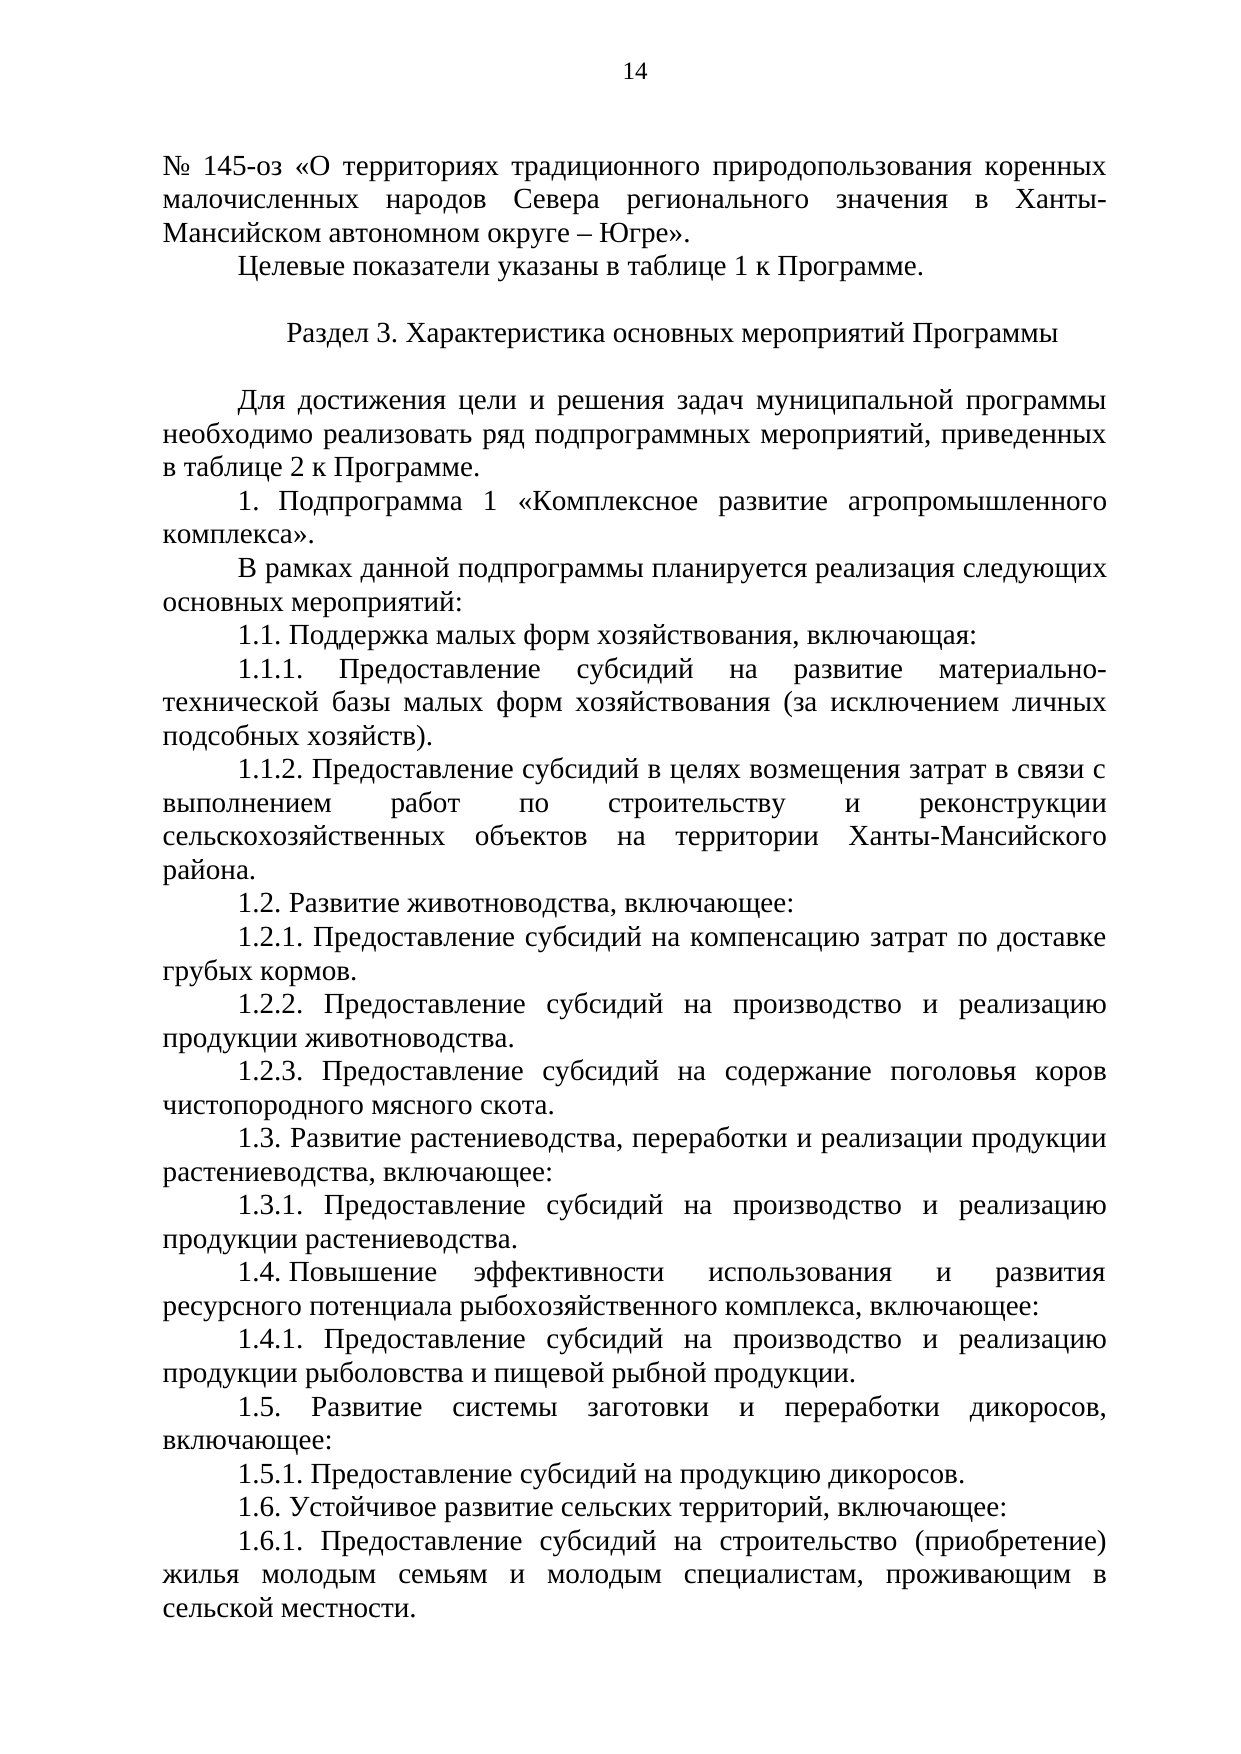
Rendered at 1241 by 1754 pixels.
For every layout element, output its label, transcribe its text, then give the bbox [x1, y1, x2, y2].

text ресурсного потенциала рыбохозяйственного комплекса, включающее: [162, 1288, 1107, 1322]
text 1.3.1. Предоставление субсидий на производство и реализацию продукции растениеводства. [162, 1187, 1107, 1254]
text В рамках данной подпрограммы планируется реализация следующих основных мероприятий: [162, 550, 1107, 617]
text 1. Подпрограмма 1 «Комплексное развитие агропромышленного комплекса». [162, 483, 1107, 550]
text Для достижения цели и решения задач муниципальной программы необходимо реализовать ряд подпрограммных мероприятий, приведенных в таблице 2 к Программе. [162, 382, 1107, 483]
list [162, 148, 1107, 248]
text 1.1.2. Предоставление субсидий в целях возмещения затрат в связи с выполнением работ по строительству и реконструкции сельскохозяйственных объектов на территории Ханты-Мансийского района. [162, 751, 1107, 886]
text 1.3. Развитие растениеводства, переработки и реализации продукции растениеводства, включающее: [162, 1120, 1107, 1187]
text 1.2. Развитие животноводства, включающее: [162, 886, 1107, 919]
text 1.1. Поддержка малых форм хозяйствования, включающая: [162, 617, 1107, 651]
text Целевые показатели указаны в таблице 1 к Программе. [162, 248, 1107, 282]
text 1.5.1. Предоставление субсидий на продукцию дикоросов. [162, 1456, 1107, 1489]
text 1.1.1. Предоставление субсидий на развитие материально-технической базы малых форм хозяйствования (за исключением личных подсобных хозяйств). [162, 651, 1107, 751]
text 1.2.2. Предоставление субсидий на производство и реализацию продукции животноводства. [162, 986, 1107, 1053]
text 1.6. Устойчивое развитие сельских территорий, включающее: [162, 1489, 1107, 1523]
text 1.2.1. Предоставление субсидий на компенсацию затрат по доставке грубых кормов. [162, 919, 1107, 986]
text 1.4. Повышение эффективности использования и развития [162, 1254, 1107, 1288]
text 1.5. Развитие системы заготовки и переработки дикоросов, включающее: [162, 1389, 1107, 1456]
text 1.6.1. Предоставление субсидий на строительство (приобретение) жилья молодым семьям и молодым специалистам, проживающим в сельской местности. [162, 1523, 1107, 1623]
text Раздел 3. Характеристика основных мероприятий Программы [162, 315, 1107, 349]
text 1.4.1. Предоставление субсидий на производство и реализацию продукции рыболовства и пищевой рыбной продукции. [162, 1322, 1107, 1389]
text 1.2.3. Предоставление субсидий на содержание поголовья коров чистопородного мясного скота. [162, 1053, 1107, 1120]
